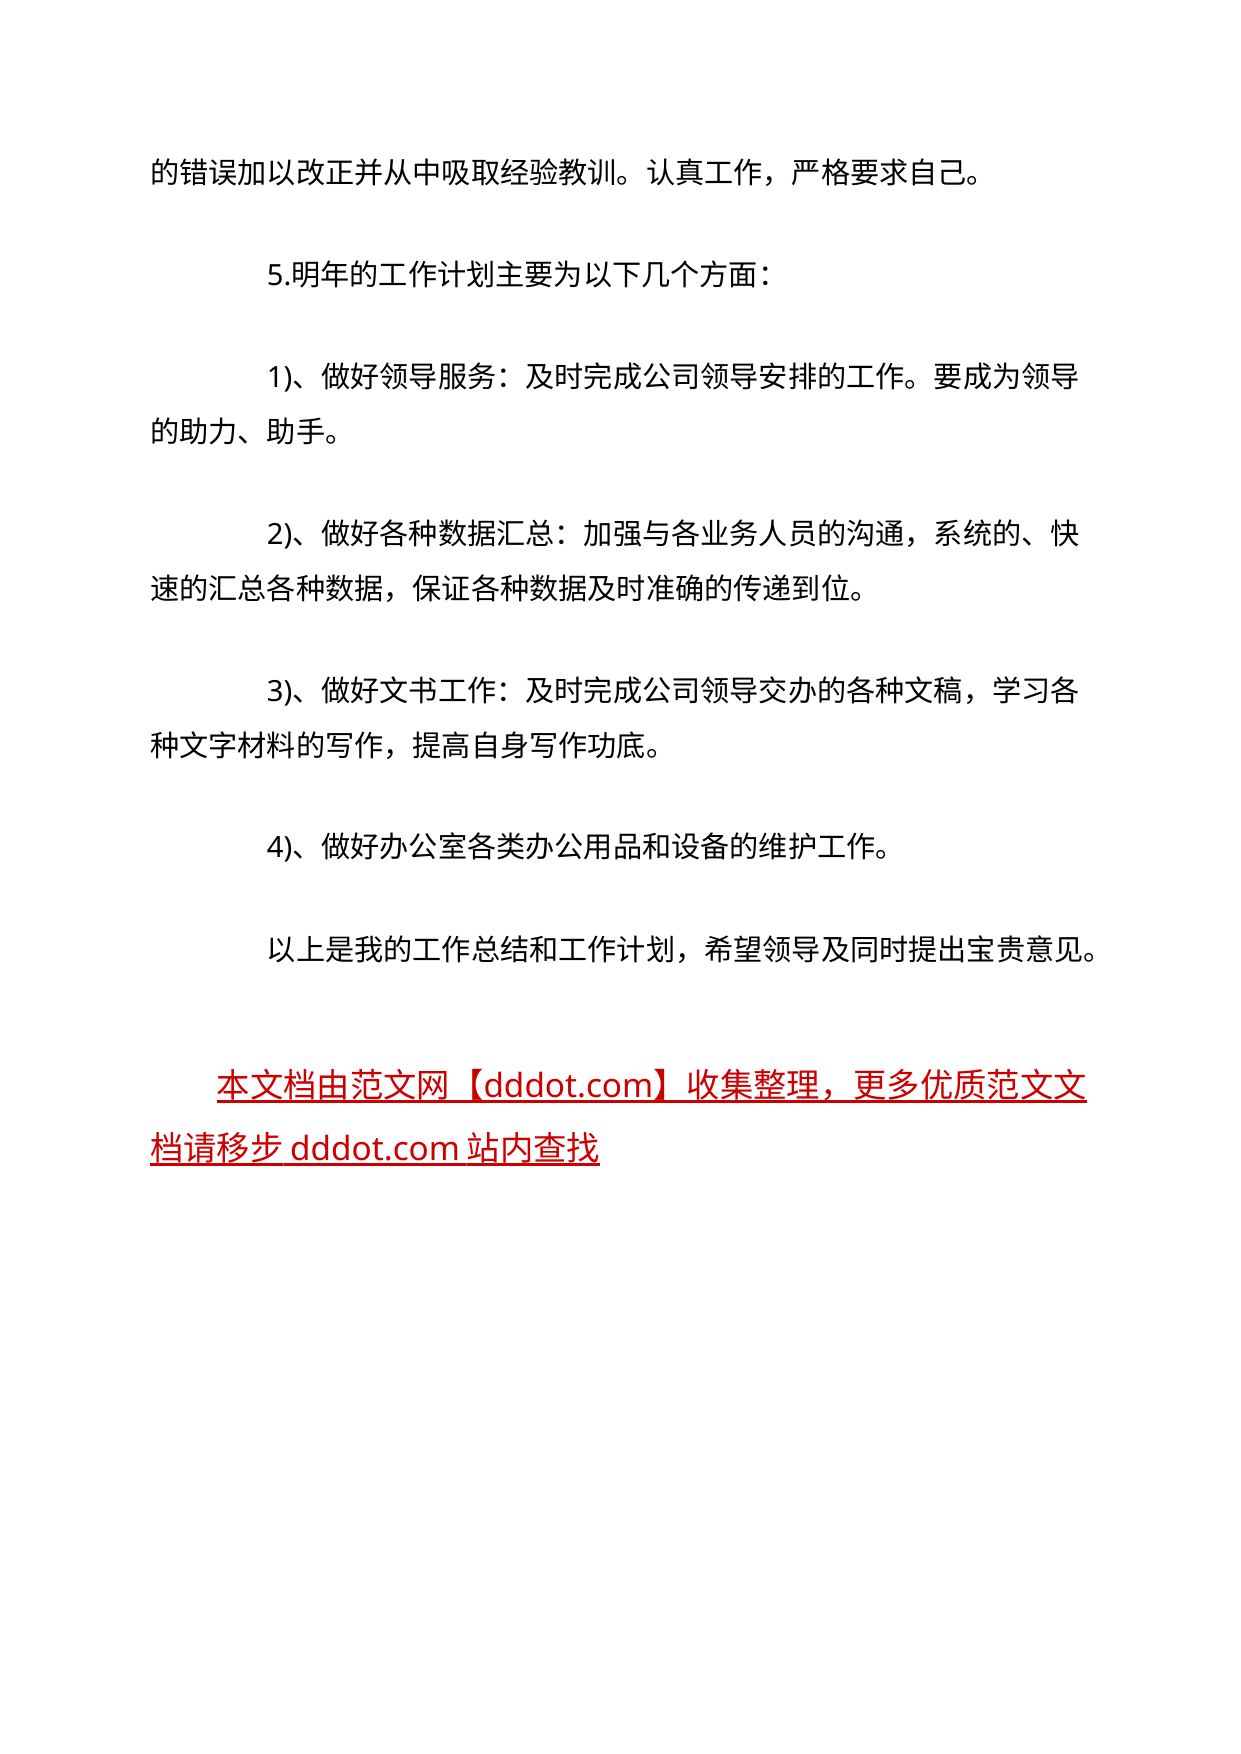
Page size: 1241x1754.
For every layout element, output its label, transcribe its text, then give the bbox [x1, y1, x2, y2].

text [150, 150, 1090, 192]
text 以上是我的工作总结和工作计划，希望领导及同时提出宝贵意见。 [150, 926, 1090, 968]
text 5.明年的工作计划主要为以下几个方面： [150, 252, 1090, 294]
text 2)、做好各种数据汇总：加强与各业务人员的沟通，系统的、快速的汇总各种数据，保证各种数据及时准确的传递到位。 [150, 511, 1090, 608]
text 本文档由范文网【dddot.com】收集整理，更多优质范文文档请移步dddot.com站内查找 [150, 1059, 1090, 1170]
text 1)、做好领导服务：及时完成公司领导安排的工作。要成为领导的助力、助手。 [150, 354, 1090, 451]
text 4)、做好办公室各类办公用品和设备的维护工作。 [150, 824, 1090, 866]
text 3)、做好文书工作：及时完成公司领导交办的各种文稿，学习各种文字材料的写作，提高自身写作功底。 [150, 667, 1090, 764]
